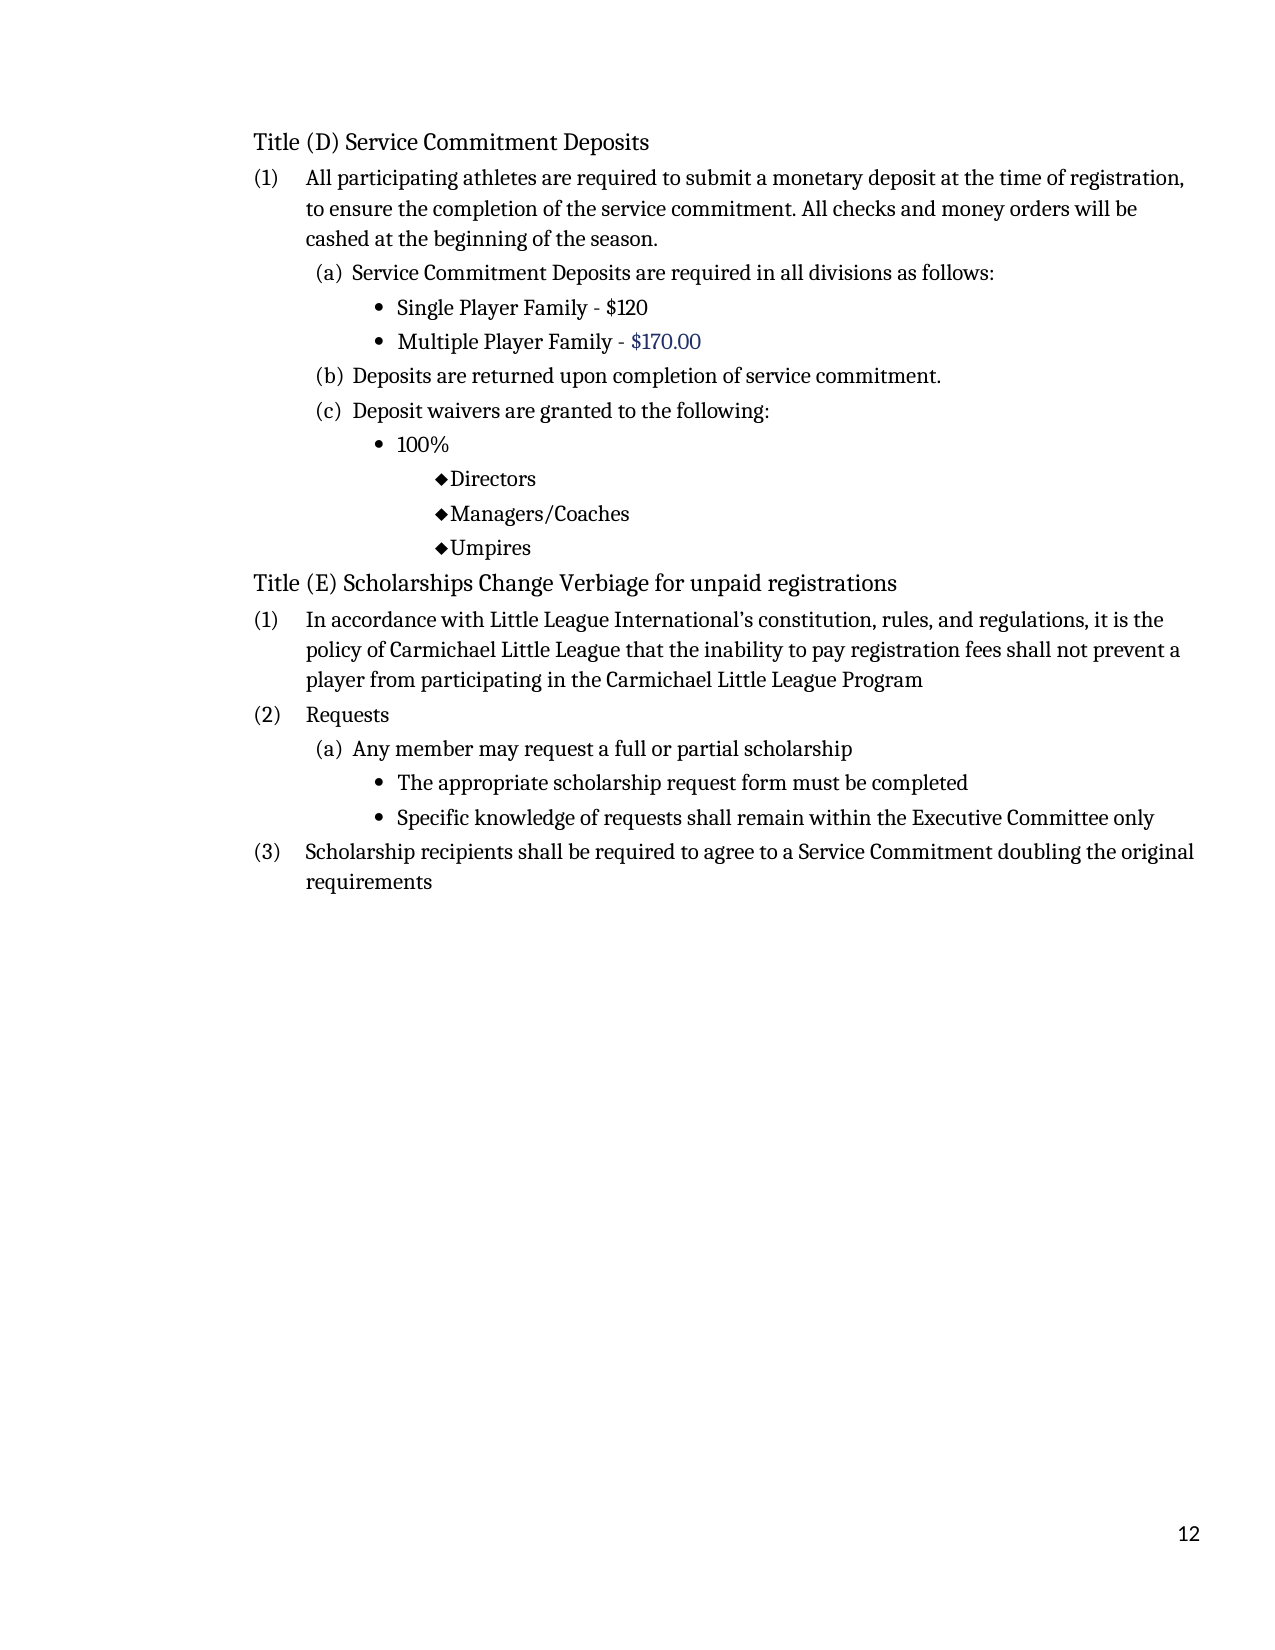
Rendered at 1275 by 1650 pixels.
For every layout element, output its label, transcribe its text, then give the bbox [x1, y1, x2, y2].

subtitle Deposits are returned upon completion of service commitment. [315, 363, 1200, 389]
subtitle Any member may request a full or partial scholarship [315, 736, 1200, 762]
subtitle Service Commitment Deposits [253, 128, 1200, 157]
subtitle In accordance with Little League International’s constitution, rules, and regulations, it is the policy of Carmichael Little League that the inability to pay registration fees shall not prevent a player from participating in the Carmichael Little League Program [253, 607, 1200, 693]
subtitle Umpires [435, 535, 1200, 561]
subtitle 100% [375, 432, 1200, 458]
subtitle Deposit waivers are granted to the following: [315, 397, 1200, 424]
subtitle Single Player Family - $120 [375, 294, 1200, 321]
subtitle Managers/Coaches [435, 501, 1200, 527]
subtitle Scholarship recipients shall be required to agree to a Service Commitment doubling the original requirements [253, 839, 1200, 895]
subtitle The appropriate scholarship request form must be completed [375, 770, 1200, 796]
subtitle Specific knowledge of requests shall remain within the Executive Committee only [375, 804, 1200, 831]
subtitle Scholarships Change Verbiage for unpaid registrations [253, 569, 1200, 598]
subtitle All participating athletes are required to submit a monetary deposit at the time of registration, to ensure the completion of the service commitment. All checks and money orders will be cashed at the beginning of the season. [253, 165, 1200, 252]
subtitle Multiple Player Family - $170.00 [375, 329, 1200, 355]
subtitle Directors [435, 466, 1200, 493]
subtitle Requests [253, 701, 1200, 728]
subtitle Service Commitment Deposits are required in all divisions as follows: [315, 260, 1200, 286]
